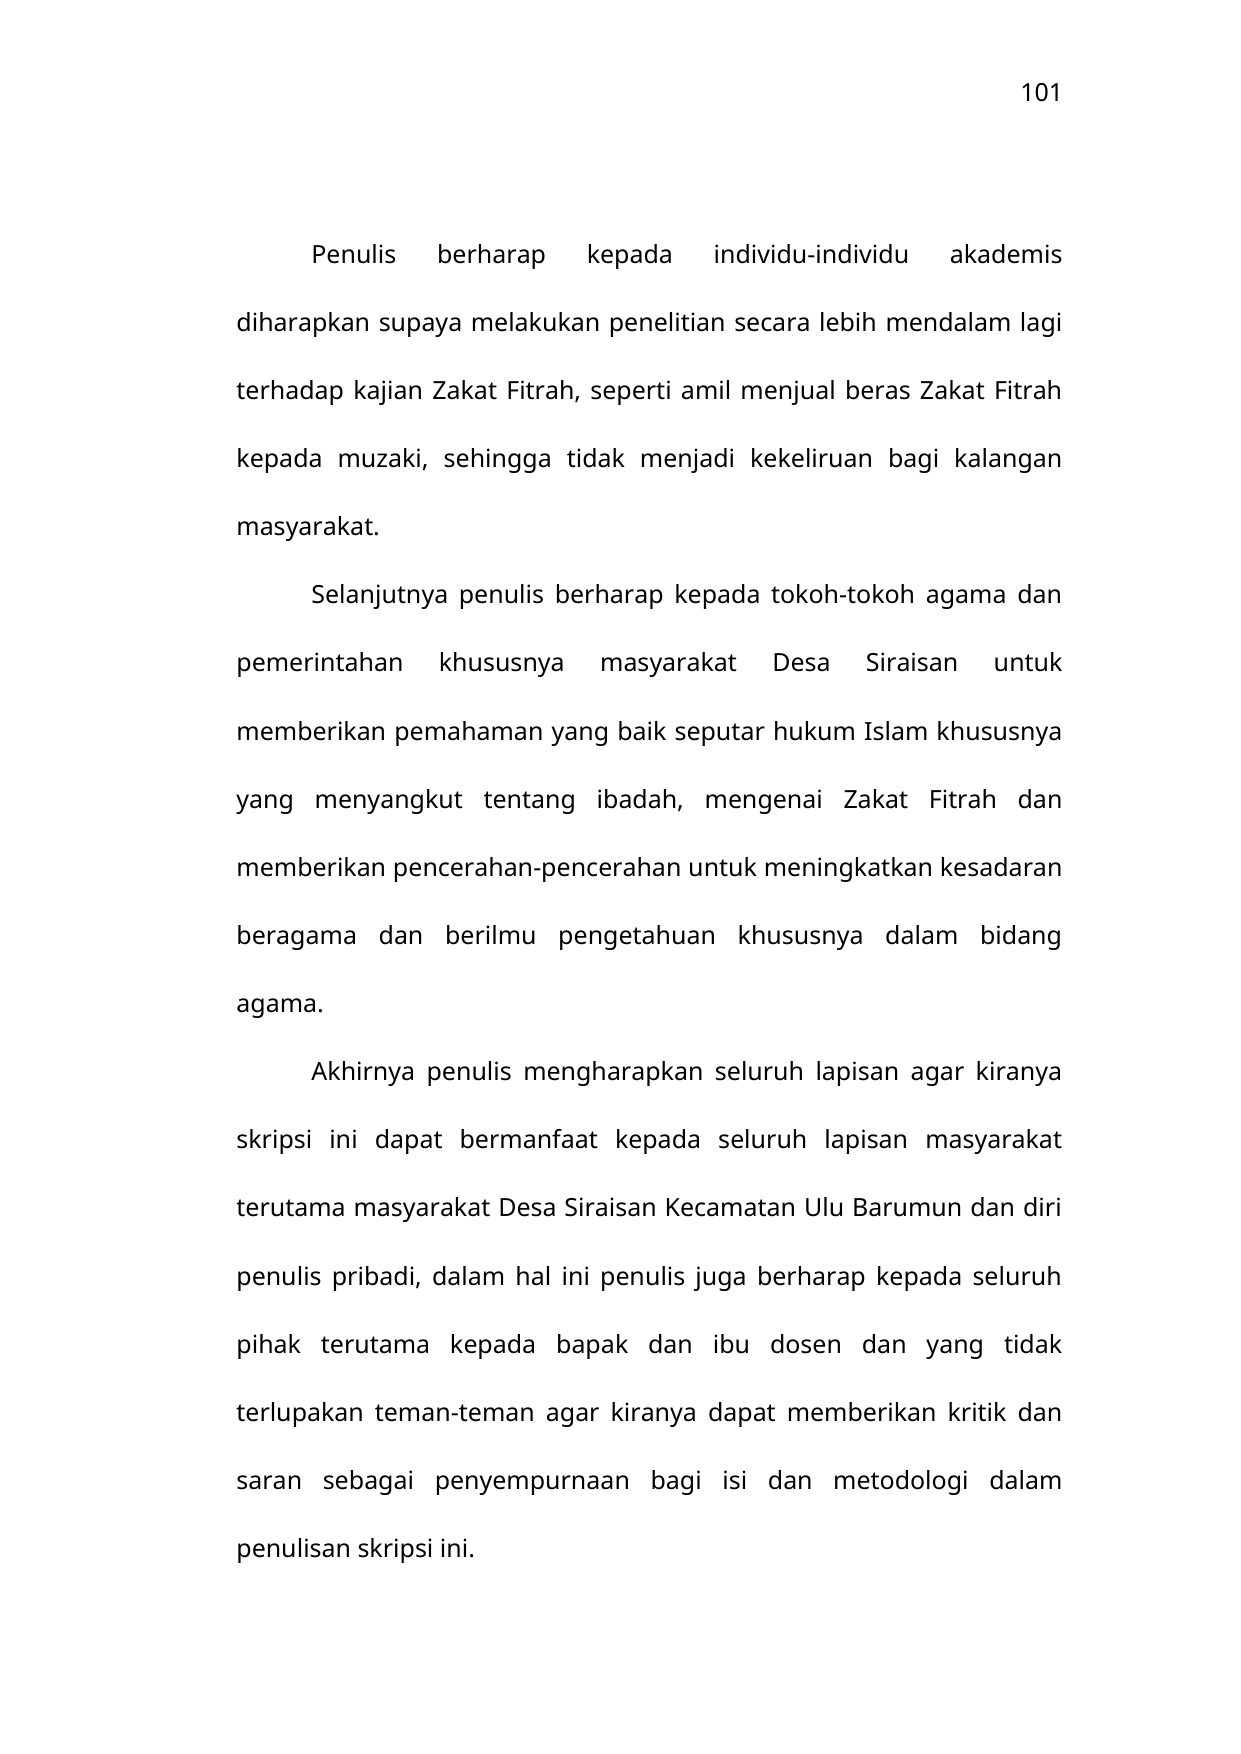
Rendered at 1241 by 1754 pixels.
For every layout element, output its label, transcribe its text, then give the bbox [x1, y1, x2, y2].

text Penulis berharap kepada individu-individu akademis diharapkan supaya melakukan penelitian secara lebih mendalam lagi terhadap kajian Zakat Fitrah, seperti amil menjual beras Zakat Fitrah kepada muzaki, sehingga tidak menjadi kekeliruan bagi kalangan masyarakat. [236, 236, 1063, 543]
text Akhirnya penulis mengharapkan seluruh lapisan agar kiranya skripsi ini dapat bermanfaat kepada seluruh lapisan masyarakat terutama masyarakat Desa Siraisan Kecamatan Ulu Barumun dan diri penulis pribadi, dalam hal ini penulis juga berharap kepada seluruh pihak terutama kepada bapak dan ibu dosen dan yang tidak terlupakan teman-teman agar kiranya dapat memberikan kritik dan saran sebagai penyempurnaan bagi isi dan metodologi dalam penulisan skripsi ini. [236, 1054, 1063, 1565]
text Selanjutnya penulis berharap kepada tokoh-tokoh agama dan pemerintahan khususnya masyarakat Desa Siraisan untuk memberikan pemahaman yang baik seputar hukum Islam khususnya yang menyangkut tentang ibadah, mengenai Zakat Fitrah dan memberikan pencerahan-pencerahan untuk meningkatkan kesadaran beragama dan berilmu pengetahuan khususnya dalam bidang agama. [236, 577, 1063, 1020]
